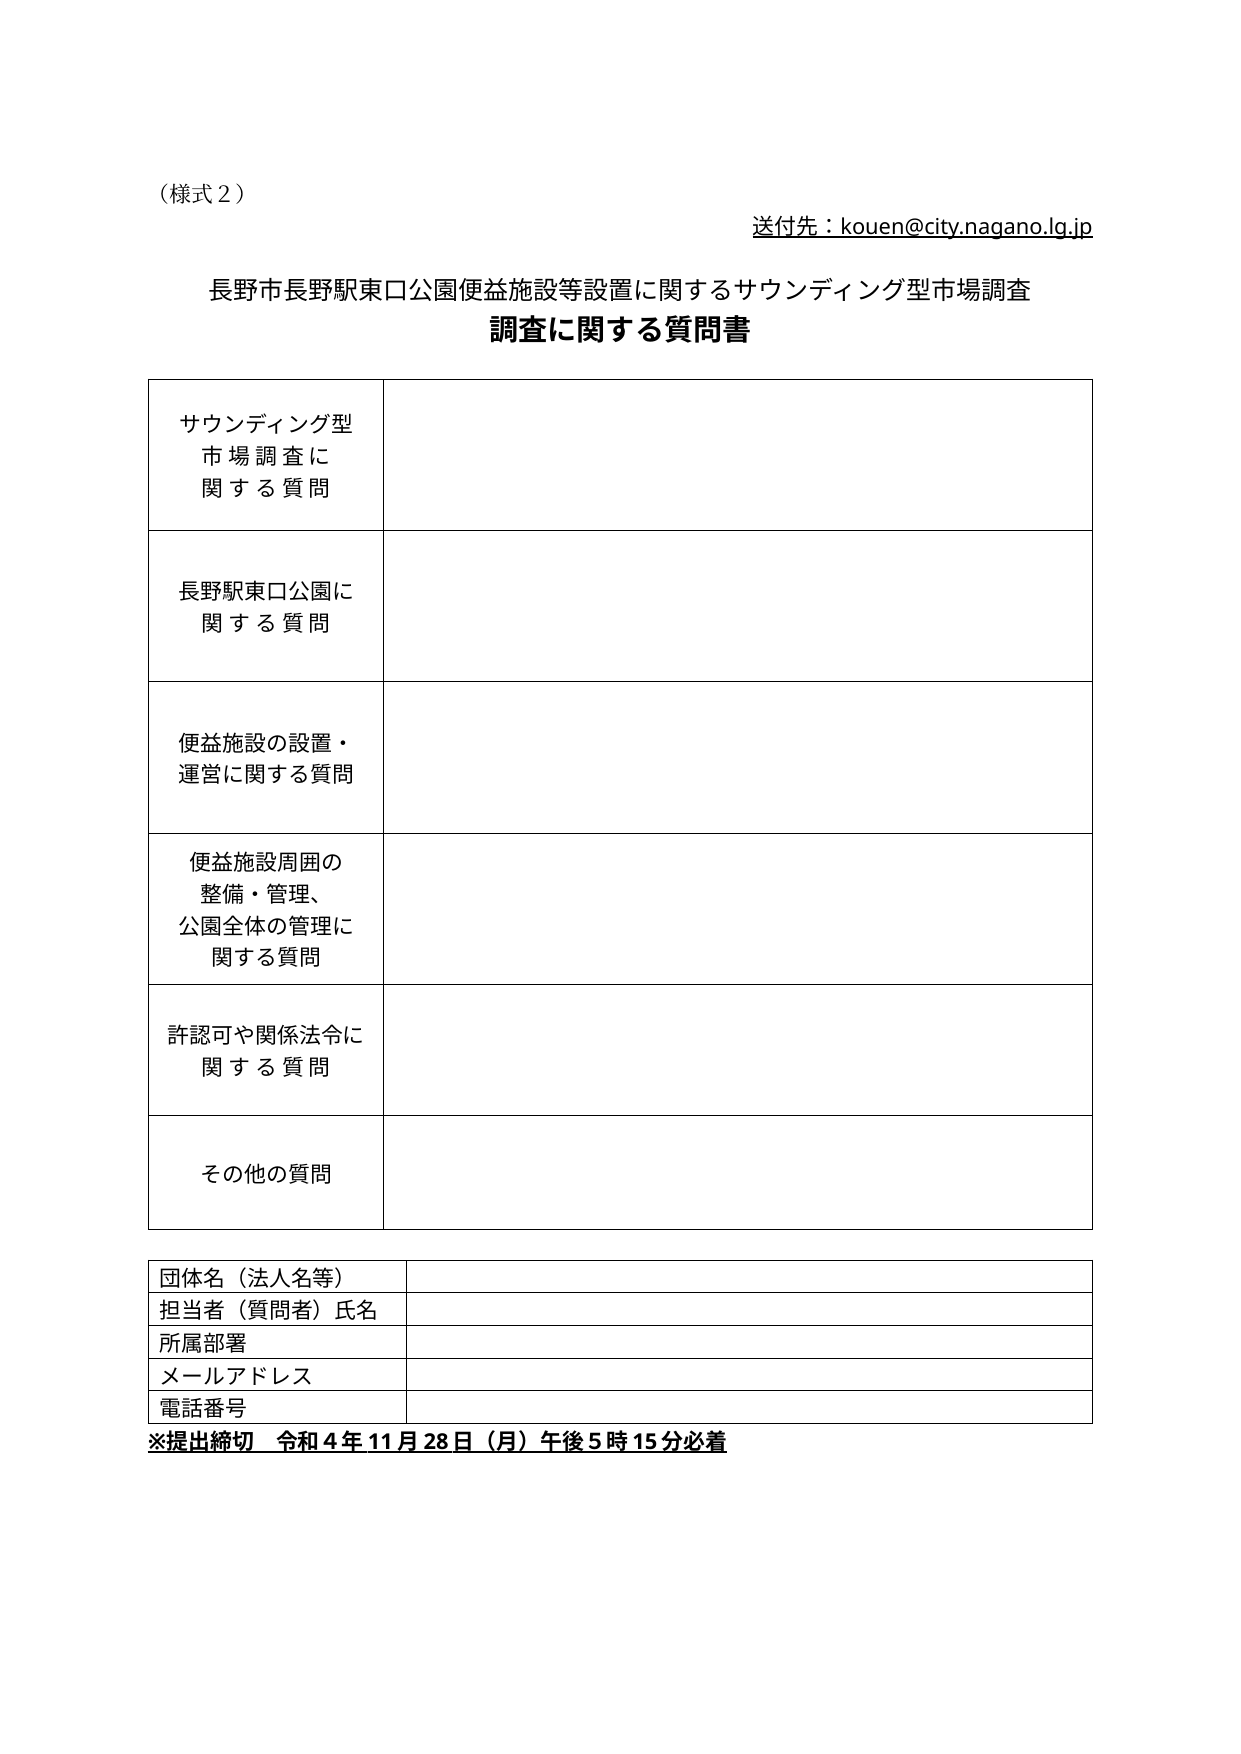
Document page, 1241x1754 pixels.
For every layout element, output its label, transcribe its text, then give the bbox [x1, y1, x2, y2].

table_header [384, 380, 1092, 530]
table_cell [384, 1116, 1092, 1229]
table_header [407, 1261, 1092, 1292]
table_cell [384, 985, 1092, 1115]
table_header 団体名（法人名等） [149, 1261, 406, 1292]
table_cell [407, 1326, 1092, 1358]
table_cell [407, 1359, 1092, 1390]
table_cell [384, 682, 1092, 833]
text 送付先：kouen@city.nagano.lg.jp [148, 209, 1092, 240]
table_cell 担当者（質問者）氏名 [149, 1293, 406, 1325]
table_cell 便益施設周囲の 整備・管理、 公園全体の管理に 関する質問 [149, 834, 383, 984]
text 調査に関する質問書 [148, 306, 1092, 349]
text （様式２） [148, 177, 1092, 209]
table_cell [407, 1391, 1092, 1423]
text ※提出締切 令和４年11月28日（月）午後５時15分必着 [148, 1424, 1092, 1456]
table_cell 許認可や関係法令に関 す る 質 問 [149, 985, 383, 1115]
table_cell [384, 834, 1092, 984]
table_cell メールアドレス [149, 1359, 406, 1390]
table_cell 長野駅東口公園に 関 す る 質 問 [149, 531, 383, 681]
text 長野市長野駅東口公園便益施設等設置に関するサウンディング型市場調査 [148, 270, 1092, 306]
table_cell その他の質問 [149, 1116, 383, 1229]
table_cell [384, 531, 1092, 681]
table_cell 便益施設の設置・ 運営に関する質問 [149, 682, 383, 833]
table_header サウンディング型 市 場 調 査 に 関 す る 質 問 [149, 380, 383, 530]
table_cell 電話番号 [149, 1391, 406, 1423]
table_cell [407, 1293, 1092, 1325]
table_cell 所属部署 [149, 1326, 406, 1358]
